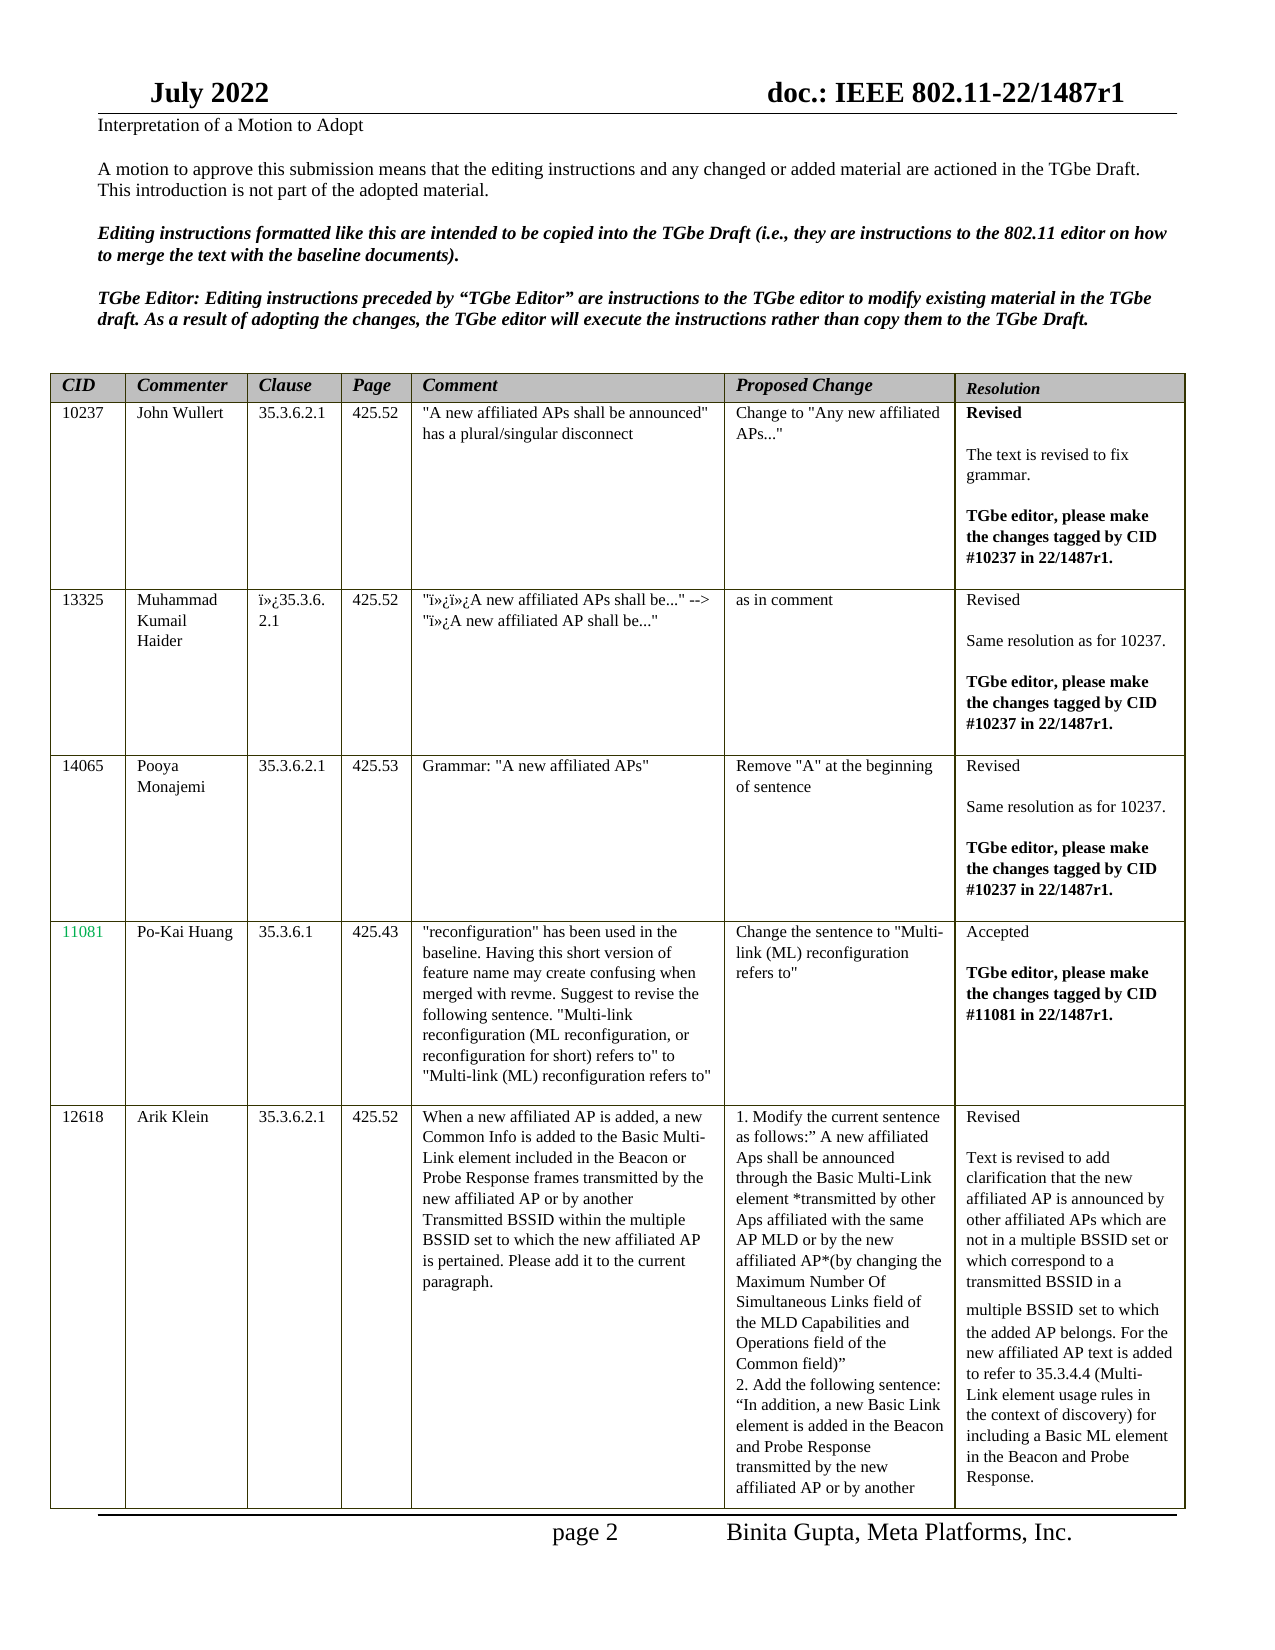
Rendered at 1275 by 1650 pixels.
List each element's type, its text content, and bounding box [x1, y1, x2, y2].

table_header Comment [412, 374, 724, 402]
table_header CID [51, 374, 125, 402]
text TGbe Editor: Editing instructions preceded by “TGbe Editor” are instructions to the TGbe editor to modify existing material in the TGbe draft. As a result of adopting the changes, the TGbe editor will execute the instructions rather than copy them to the TGbe Draft. [97, 287, 1177, 330]
table_cell Revised Same resolution as for 10237. TGbe editor, please make the changes tagged by CID #10237 in 22/1487r1. [956, 756, 1184, 921]
table_cell 425.52 [342, 1106, 411, 1508]
table_header Proposed Change [725, 374, 954, 402]
text A motion to approve this submission means that the editing instructions and any changed or added material are actioned in the TGbe Draft. This introduction is not part of the adopted material. [97, 157, 1177, 201]
table_cell Revised Same resolution as for 10237. TGbe editor, please make the changes tagged by CID #10237 in 22/1487r1. [956, 590, 1184, 755]
table_cell 35.3.6.2.1 [248, 1106, 341, 1508]
table_cell Revised The text is revised to fix grammar. TGbe editor, please make the changes tagged by CID #10237 in 22/1487r1. [956, 403, 1184, 589]
table_cell 11081 [51, 922, 125, 1105]
table_cell Muhammad Kumail Haider [126, 590, 247, 755]
table_cell Change the sentence to "Multi-link (ML) reconfiguration refers to" [725, 922, 954, 1105]
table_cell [956, 1106, 1184, 1508]
text Interpretation of a Motion to Adopt [97, 114, 1177, 136]
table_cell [412, 1106, 724, 1508]
table_cell 425.43 [342, 922, 411, 1105]
table_cell 425.52 [342, 590, 411, 755]
table_header Clause [248, 374, 341, 402]
table_cell "reconfiguration" has been used in the baseline. Having this short version of feature name may create confusing when merged with revme. Suggest to revise the following sentence. "Multi-link reconfiguration (ML reconfiguration, or reconfiguration for short) refers to" to "Multi-link (ML) reconfiguration refers to" [412, 922, 724, 1105]
table_cell Accepted TGbe editor, please make the changes tagged by CID #11081 in 22/1487r1. [956, 922, 1184, 1105]
text Editing instructions formatted like this are intended to be copied into the TGbe Draft (i.e., they are instructions to the 802.11 editor on how to merge the text with the baseline documents). [97, 222, 1177, 265]
table_cell Remove "A" at the beginning of sentence [725, 756, 954, 921]
table_cell John Wullert [126, 403, 247, 589]
table_header Page [342, 374, 411, 402]
table_cell 425.53 [342, 756, 411, 921]
table_header Commenter [126, 374, 247, 402]
table_cell 10237 [51, 403, 125, 589]
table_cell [725, 1106, 954, 1508]
table_cell Po-Kai Huang [126, 922, 247, 1105]
table_cell Pooya Monajemi [126, 756, 247, 921]
table_header Resolution [956, 374, 1184, 402]
table_cell Arik Klein [126, 1106, 247, 1508]
table_cell 14065 [51, 756, 125, 921]
table_cell "ï»¿ï»¿A new affiliated APs shall be..." --> "ï»¿A new affiliated AP shall be..." [412, 590, 724, 755]
table_cell Change to "Any new affiliated APs..." [725, 403, 954, 589]
table_cell 35.3.6.2.1 [248, 403, 341, 589]
table_cell 35.3.6.2.1 [248, 756, 341, 921]
table_cell as in comment [725, 590, 954, 755]
table_cell "A new affiliated APs shall be announced" has a plural/singular disconnect [412, 403, 724, 589]
table_cell Grammar: "A new affiliated APs" [412, 756, 724, 921]
table_cell 12618 [51, 1106, 125, 1508]
table_cell 425.52 [342, 403, 411, 589]
table_cell ï»¿35.3.6.2.1 [248, 590, 341, 755]
table_cell 13325 [51, 590, 125, 755]
table_cell 35.3.6.1 [248, 922, 341, 1105]
